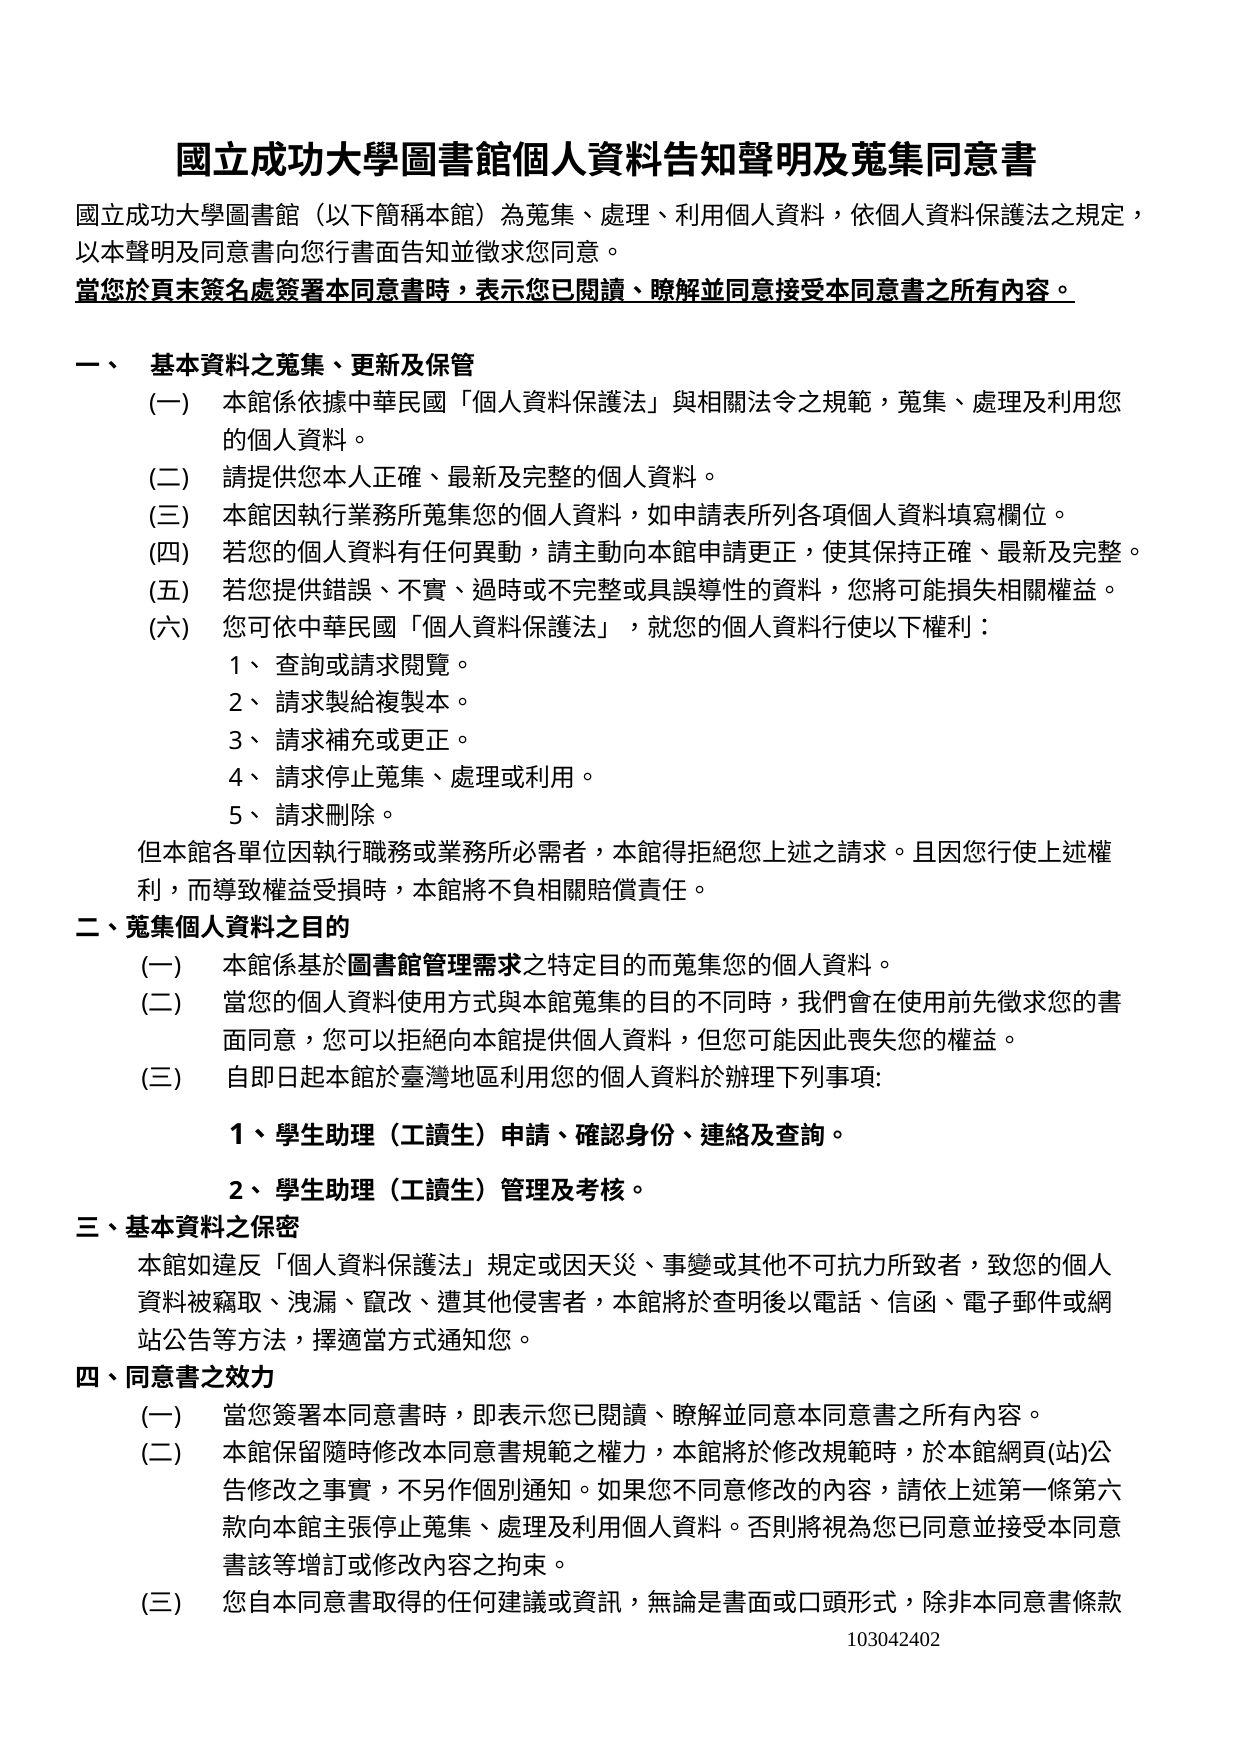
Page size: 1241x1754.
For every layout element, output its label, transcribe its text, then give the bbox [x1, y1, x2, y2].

list 本館保留隨時修改本同意書規範之權力，本館將於修改規範時，於本館網頁(站)公告修改之事實，不另作個別通知。如果您不同意修改的內容，請依上述第一條第六款向本館主張停止蒐集、處理及利用個人資料。否則將視為您已同意並接受本同意書該等增訂或修改內容之拘束。 [141, 1432, 1137, 1582]
text 三、基本資料之保密 [75, 1207, 1137, 1244]
text 二、蒐集個人資料之目的 [75, 907, 1137, 944]
list 當您簽署本同意書時，即表示您已閱讀、瞭解並同意本同意書之所有內容。 [141, 1394, 1137, 1432]
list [141, 1582, 1137, 1619]
list 當您的個人資料使用方式與本館蒐集的目的不同時，我們會在使用前先徵求您的書面同意，您可以拒絕向本館提供個人資料，但您可能因此喪失您的權益。 [141, 982, 1137, 1057]
list 請求停止蒐集、處理或利用。 [228, 757, 1137, 794]
list 自即日起本館於臺灣地區利用您的個人資料於辦理下列事項: [141, 1057, 1137, 1094]
list 請求補充或更正。 [228, 719, 1137, 757]
list 您可依中華民國「個人資料保護法」，就您的個人資料行使以下權利： [149, 607, 1137, 644]
list 學生助理（工讀生）申請、確認身份、連絡及查詢。 [228, 1094, 1137, 1169]
text 四、同意書之效力 [75, 1357, 1137, 1394]
list 若您提供錯誤、不實、過時或不完整或具誤導性的資料，您將可能損失相關權益。 [149, 569, 1137, 607]
list 若您的個人資料有任何異動，請主動向本館申請更正，使其保持正確、最新及完整。 [149, 532, 1137, 569]
list 學生助理（工讀生）管理及考核。 [228, 1169, 1137, 1207]
list 本館係依據中華民國「個人資料保護法」與相關法令之規範，蒐集、處理及利用您的個人資料。 [149, 382, 1137, 457]
text 但本館各單位因執行職務或業務所必需者，本館得拒絕您上述之請求。且因您行使上述權利，而導致權益受損時，本館將不負相關賠償責任。 [137, 832, 1137, 907]
text 國立成功大學圖書館個人資料告知聲明及蒐集同意書 [75, 119, 1137, 194]
list 查詢或請求閱覽。 [228, 644, 1137, 682]
text 本館如違反「個人資料保護法」規定或因天災、事變或其他不可抗力所致者，致您的個人資料被竊取、洩漏、竄改、遭其他侵害者，本館將於查明後以電話、信函、電子郵件或網站公告等方法，擇適當方式通知您。 [137, 1244, 1137, 1357]
list 本館係基於圖書館管理需求之特定目的而蒐集您的個人資料。 [141, 944, 1137, 982]
list 請求製給複製本。 [228, 682, 1137, 719]
list 本館因執行業務所蒐集您的個人資料，如申請表所列各項個人資料填寫欄位。 [149, 494, 1137, 532]
text 國立成功大學圖書館（以下簡稱本館）為蒐集、處理、利用個人資料，依個人資料保護法之規定，以本聲明及同意書向您行書面告知並徵求您同意。 當您於頁末簽名處簽署本同意書時，表示您已閱讀、瞭解並同意接受本同意書之所有內容。 [75, 194, 1137, 307]
list 基本資料之蒐集、更新及保管 [75, 344, 1137, 382]
list 請求刪除。 [228, 794, 1137, 832]
list 請提供您本人正確、最新及完整的個人資料。 [149, 457, 1137, 494]
